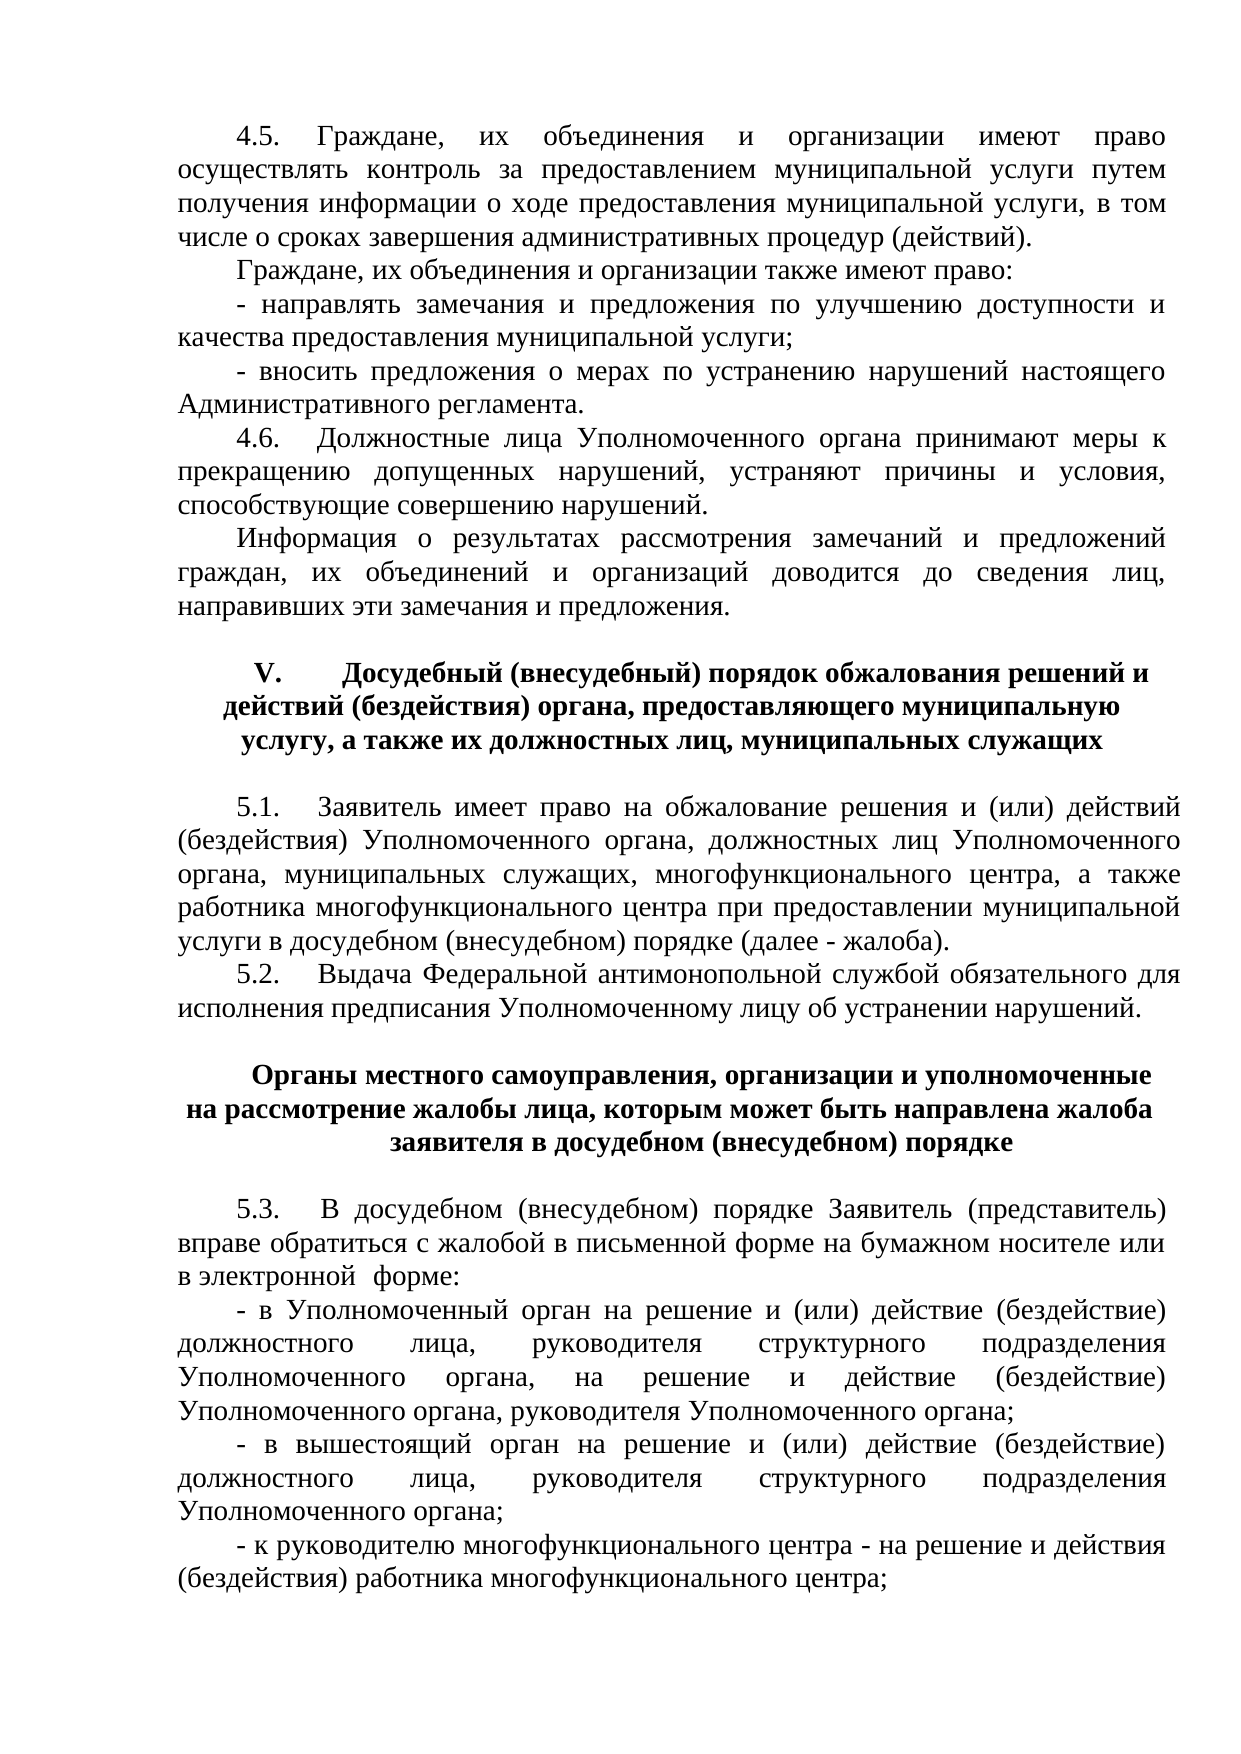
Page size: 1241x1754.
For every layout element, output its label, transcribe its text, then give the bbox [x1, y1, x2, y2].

text Информация о результатах рассмотрения замечаний и предложений граждан, их объединений и организаций доводится до сведения лиц, направивших эти замечания и предложения. [177, 521, 1166, 621]
text - в Уполномоченный орган на решение и (или) действие (бездействие) должностного лица, руководителя структурного подразделения Уполномоченного органа, на решение и действие (бездействие) Уполномоченного органа, руководителя Уполномоченного органа; [177, 1292, 1166, 1426]
text Граждане, их объединения и организации также имеют право: [177, 252, 1166, 286]
text - в вышестоящий орган на решение и (или) действие (бездействие) должностного лица, руководителя структурного подразделения Уполномоченного органа; [177, 1426, 1166, 1527]
list Граждане, их объединения и организации имеют право осуществлять контроль за предоставлением муниципальной услуги путем получения информации о ходе предоставления муниципальной услуги, в том числе о сроках завершения административных процедур (действий). [177, 118, 1166, 252]
text - к руководителю многофункционального центра - на решение и действия (бездействия) работника многофункционального центра; [177, 1527, 1166, 1594]
text - вносить предложения о мерах по устранению нарушений настоящего Административного регламента. [177, 353, 1166, 420]
list В досудебном (внесудебном) порядке Заявитель (представитель) вправе обратиться с жалобой в письменной форме на бумажном носителе или в электронной форме: [177, 1191, 1166, 1292]
subtitle Органы местного самоуправления, организации и уполномоченные на рассмотрение жалобы лица, которым может быть направлена жалоба [177, 1057, 1166, 1124]
text заявителя в досудебном (внесудебном) порядке [177, 1124, 1166, 1158]
list Должностные лица Уполномоченного органа принимают меры к прекращению допущенных нарушений, устраняют причины и условия, способствующие совершению нарушений. [177, 420, 1166, 521]
list Выдача Федеральной антимонопольной службой обязательного для исполнения предписания Уполномоченному лицу об устранении нарушений. [177, 957, 1181, 1024]
subtitle Досудебный (внесудебный) порядок обжалования решений и действий (бездействия) органа, предоставляющего муниципальную услугу, а также их должностных лиц, муниципальных служащих [177, 655, 1166, 755]
list Заявитель имеет право на обжалование решения и (или) действий (бездействия) Уполномоченного органа, должностных лиц Уполномоченного органа, муниципальных служащих, многофункционального центра, а также работника многофункционального центра при предоставлении муниципальной услуги в досудебном (внесудебном) порядке (далее - жалоба). [177, 789, 1181, 957]
text - направлять замечания и предложения по улучшению доступности и качества предоставления муниципальной услуги; [177, 286, 1166, 353]
